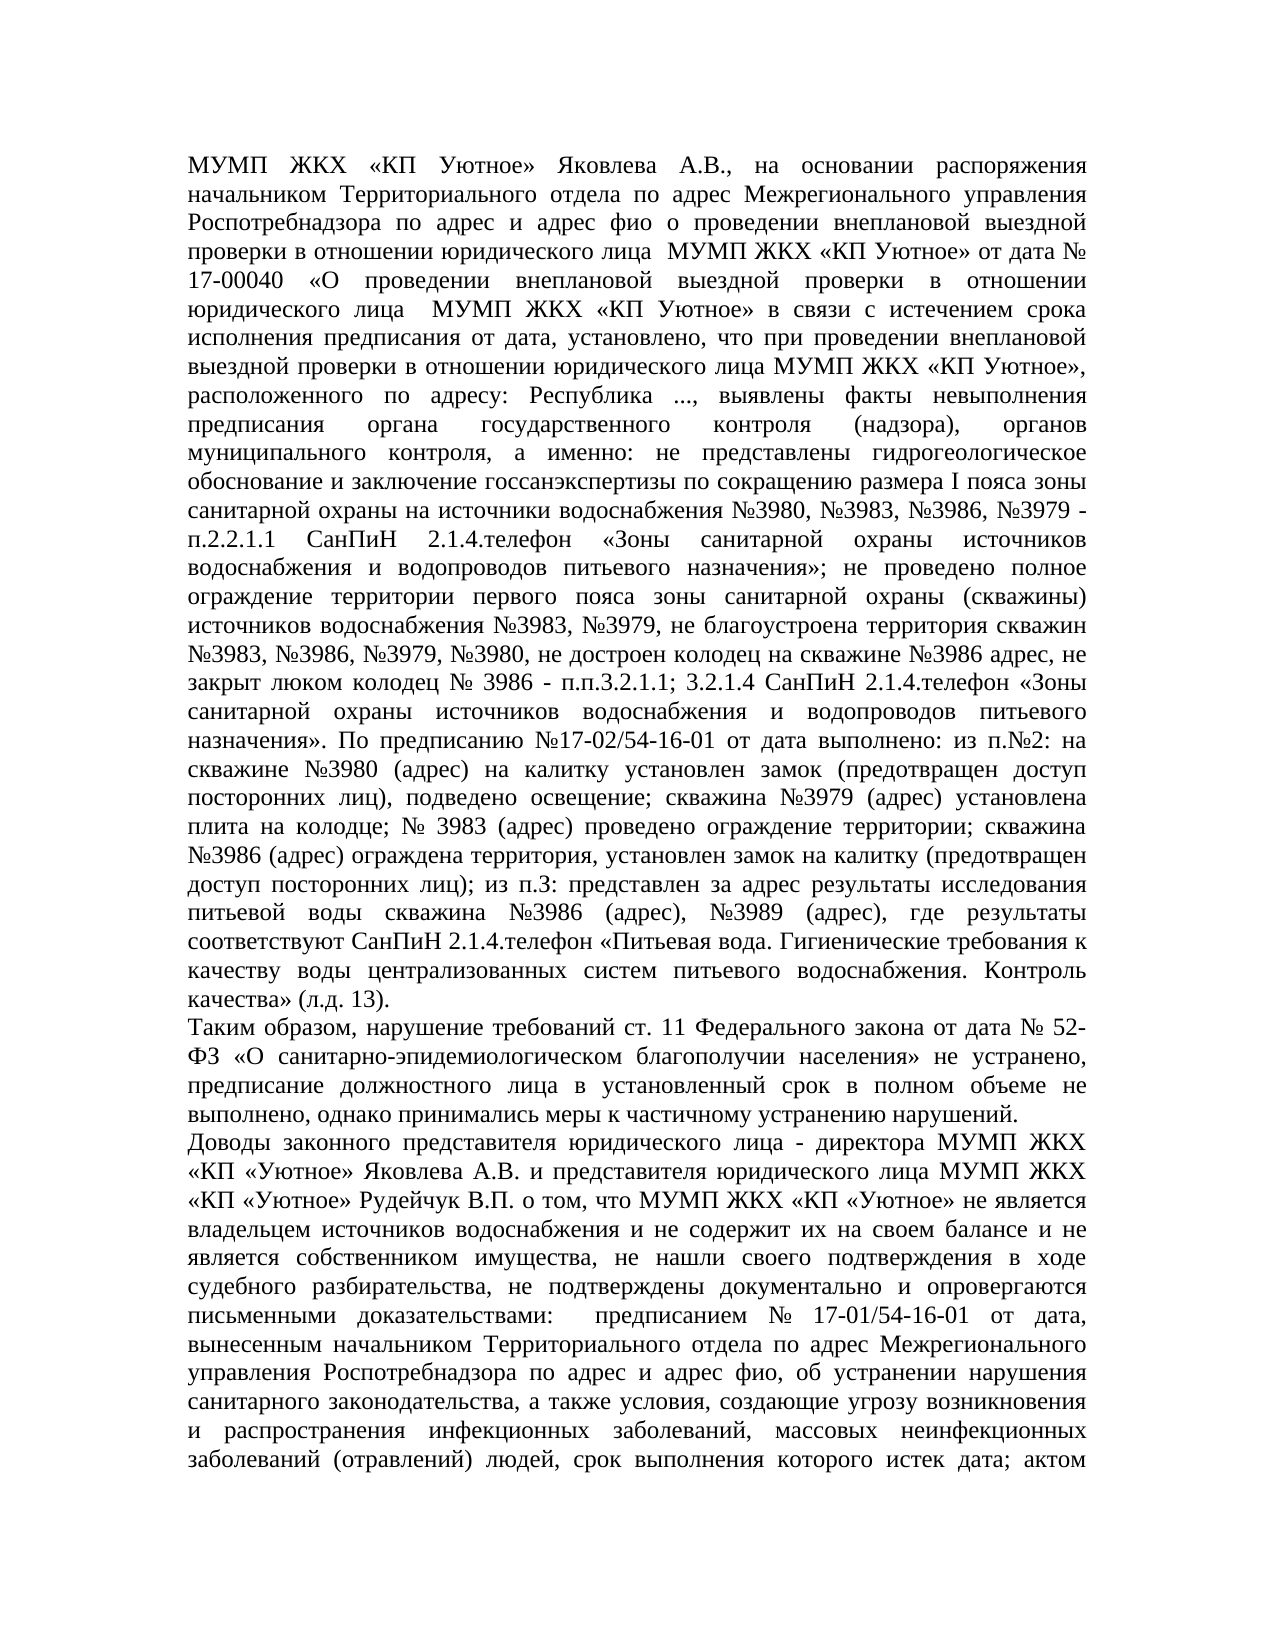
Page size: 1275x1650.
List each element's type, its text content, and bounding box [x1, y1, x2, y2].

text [187, 1127, 1087, 1472]
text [187, 150, 1087, 1012]
text Таким образом, нарушение требований ст. 11 Федерального закона от дата № 52-ФЗ «О санитарно-эпидемиологическом благополучии населения» не устранено, предписание должностного лица в установленный срок в полном объеме не выполнено, однако принимались меры к частичному устранению нарушений. [187, 1012, 1087, 1127]
